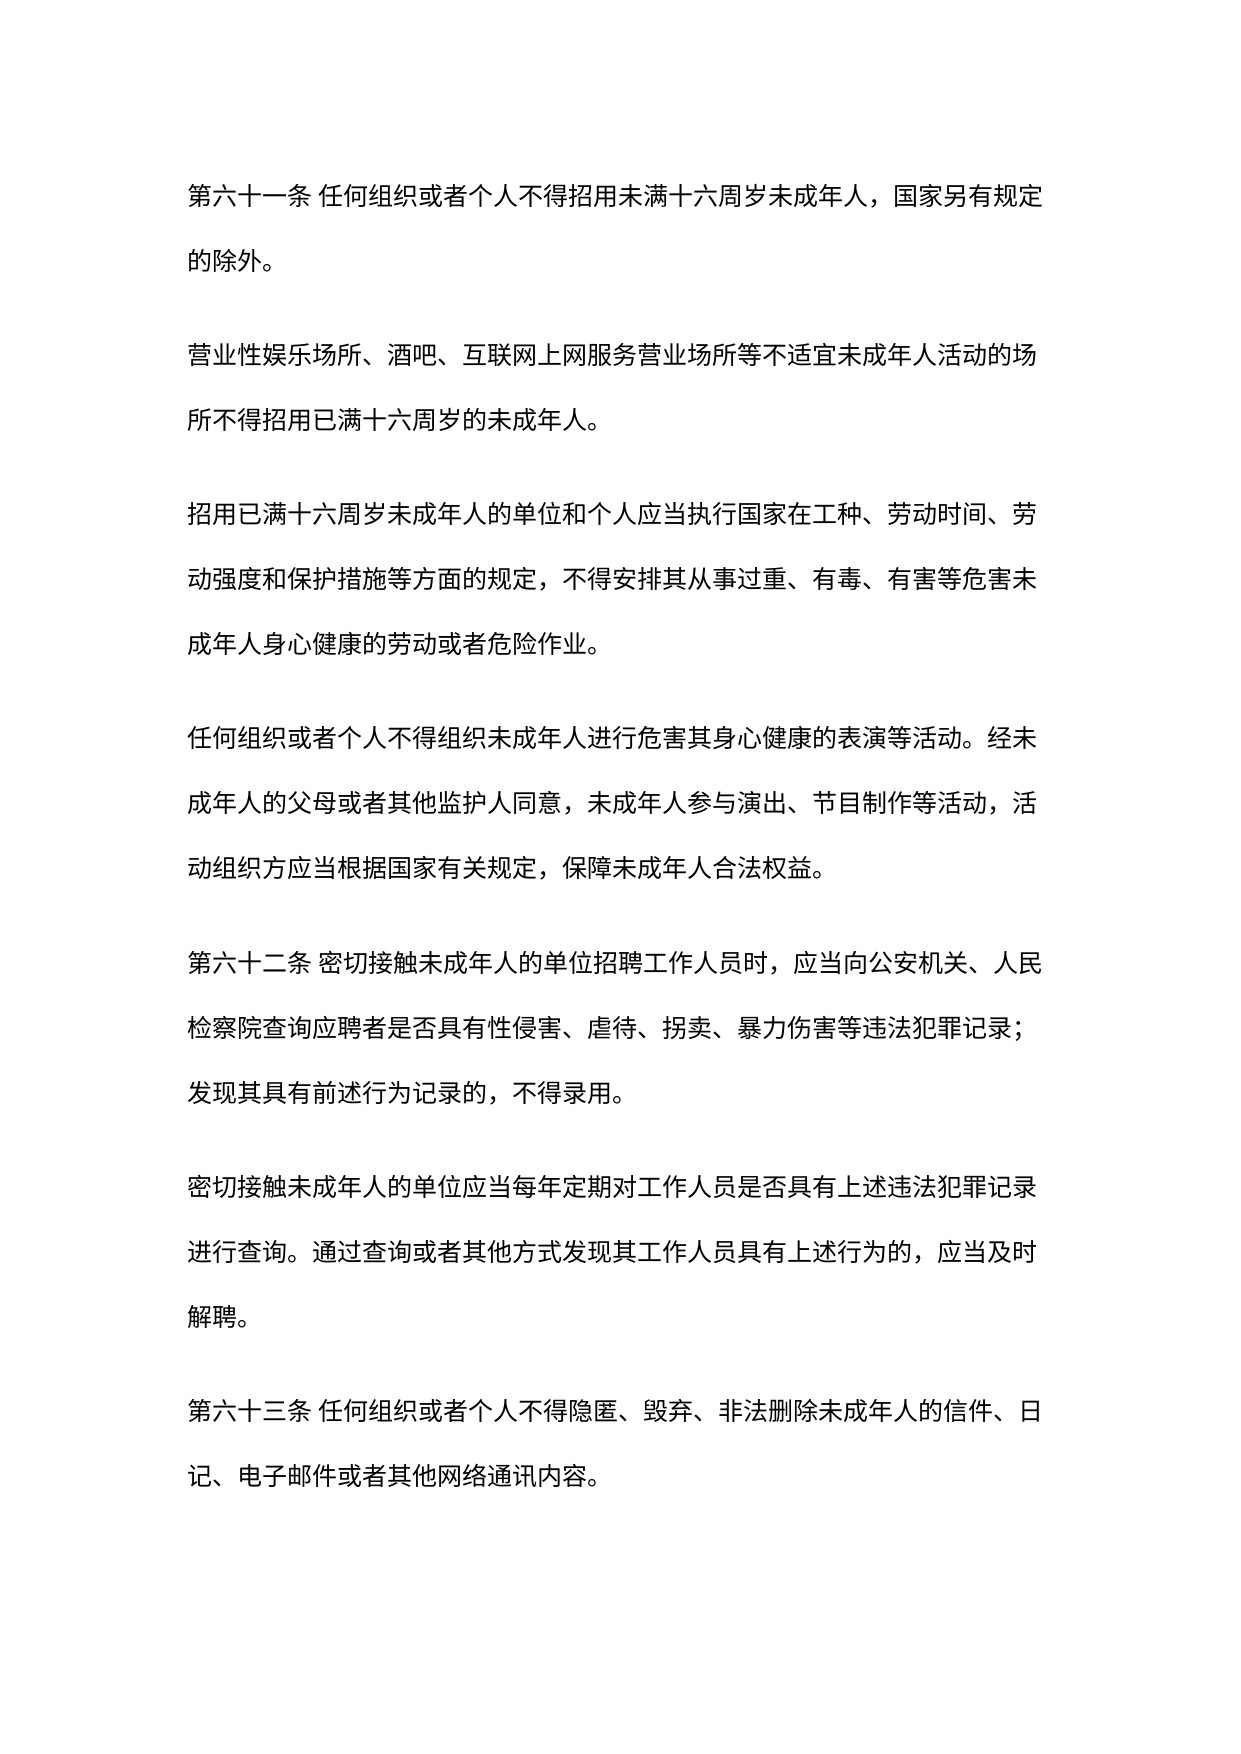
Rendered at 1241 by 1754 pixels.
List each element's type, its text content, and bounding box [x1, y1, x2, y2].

text 营业性娱乐场所、酒吧、互联网上网服务营业场所等不适宜未成年人活动的场所不得招用已满十六周岁的未成年人。 [187, 321, 1053, 451]
text 第六十三条 任何组织或者个人不得隐匿、毁弃、非法删除未成年人的信件、日记、电子邮件或者其他网络通讯内容。 [187, 1377, 1053, 1507]
text 任何组织或者个人不得组织未成年人进行危害其身心健康的表演等活动。经未成年人的父母或者其他监护人同意，未成年人参与演出、节目制作等活动，活动组织方应当根据国家有关规定，保障未成年人合法权益。 [187, 704, 1053, 899]
text 第六十一条 任何组织或者个人不得招用未满十六周岁未成年人，国家另有规定的除外。 [187, 162, 1053, 292]
text 招用已满十六周岁未成年人的单位和个人应当执行国家在工种、劳动时间、劳动强度和保护措施等方面的规定，不得安排其从事过重、有毒、有害等危害未成年人身心健康的劳动或者危险作业。 [187, 480, 1053, 675]
text 第六十二条 密切接触未成年人的单位招聘工作人员时，应当向公安机关、人民检察院查询应聘者是否具有性侵害、虐待、拐卖、暴力伤害等违法犯罪记录；发现其具有前述行为记录的，不得录用。 [187, 929, 1053, 1124]
text 密切接触未成年人的单位应当每年定期对工作人员是否具有上述违法犯罪记录进行查询。通过查询或者其他方式发现其工作人员具有上述行为的，应当及时解聘。 [187, 1153, 1053, 1348]
